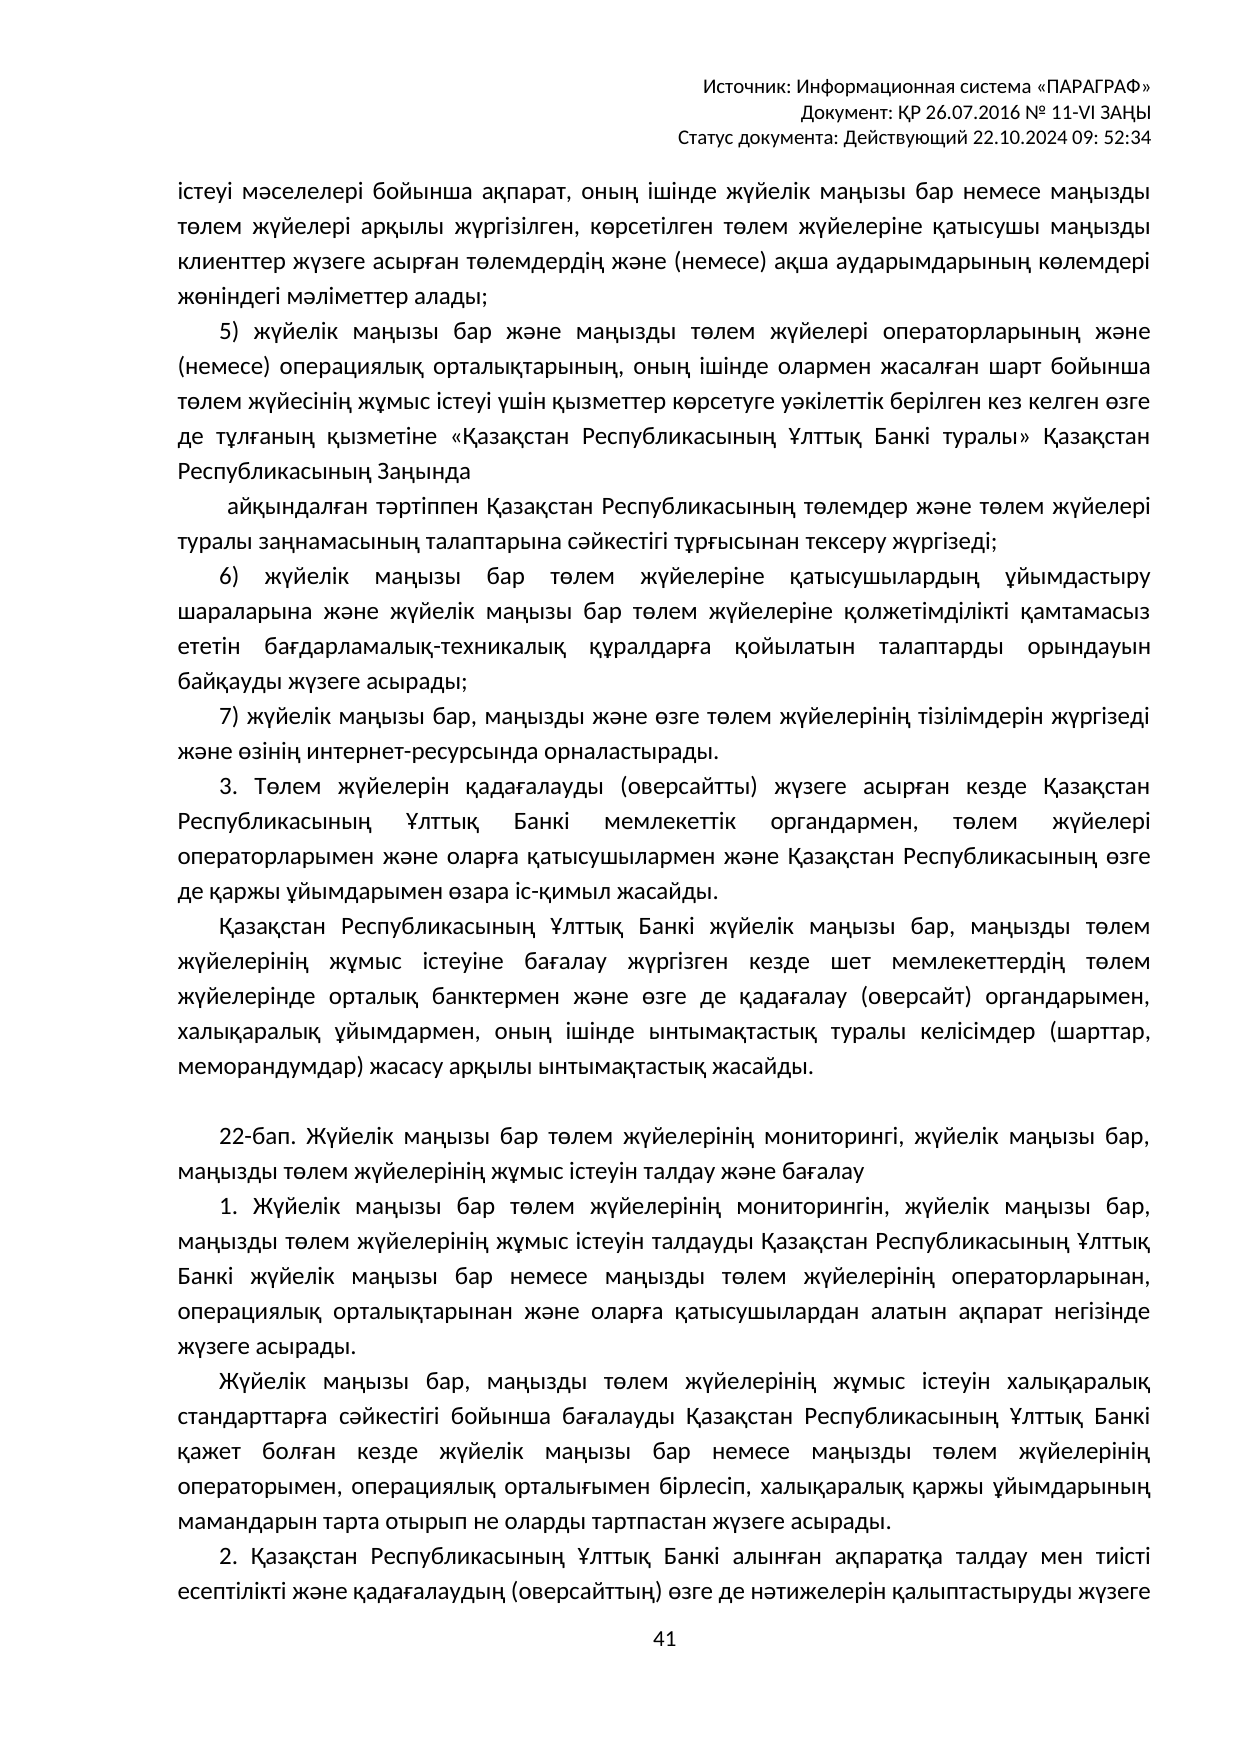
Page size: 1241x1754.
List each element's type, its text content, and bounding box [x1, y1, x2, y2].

text 1. Жүйелік маңызы бар төлем жүйелерінің мониторингін, жүйелік маңызы бар, маңызды төлем жүйелерінің жұмыс істеуін талдауды Қазақстан Республикасының Ұлттық Банкі жүйелік маңызы бар немесе маңызды төлем жүйелерінің операторларынан, операциялық орталықтарынан және оларға қатысушылардан алатын ақпарат негізінде жүзеге асырады. [177, 1190, 1152, 1361]
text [177, 1540, 1152, 1606]
text 22-бап. Жүйелік маңызы бар төлем жүйелерінің мониторингі, жүйелік маңызы бар, маңызды төлем жүйелерінің жұмыс істеуін талдау және бағалау [177, 1120, 1152, 1186]
text Жүйелік маңызы бар, маңызды төлем жүйелерінің жұмыс істеуін халықаралық стандарттарға сәйкестігі бойынша бағалауды Қазақстан Республикасының Ұлттық Банкі қажет болған кезде жүйелік маңызы бар немесе маңызды төлем жүйелерінің операторымен, операциялық орталығымен бірлесіп, халықаралық қаржы ұйымдарының мамандарын тарта отырып не оларды тартпастан жүзеге асырады. [177, 1365, 1152, 1536]
text 7) жүйелік маңызы бар, маңызды және өзге төлем жүйелерінің тізілімдерін жүргізеді және өзінің интернет-ресурсында орналастырады. [177, 700, 1152, 766]
text 6) жүйелік маңызы бар төлем жүйелеріне қатысушылардың ұйымдастыру шараларына және жүйелік маңызы бар төлем жүйелеріне қолжетімділікті қамтамасыз ететін бағдарламалық-техникалық құралдарға қойылатын талаптарды орындауын байқауды жүзеге асырады; [177, 560, 1152, 696]
text Қазақстан Республикасының Ұлттық Банкі жүйелік маңызы бар, маңызды төлем жүйелерінің жұмыс істеуіне бағалау жүргізген кезде шет мемлекеттердің төлем жүйелерінде орталық банктермен және өзге де қадағалау (оверсайт) органдарымен, халықаралық ұйымдармен, оның ішінде ынтымақтастық туралы келісімдер (шарттар, меморандумдар) жасасу арқылы ынтымақтастық жасайды. [177, 910, 1152, 1081]
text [177, 175, 1152, 311]
text 3. Төлем жүйелерін қадағалауды (оверсайтты) жүзеге асырған кезде Қазақстан Республикасының Ұлттық Банкі мемлекеттік органдармен, төлем жүйелері операторларымен және оларға қатысушылармен және Қазақстан Республикасының өзге де қаржы ұйымдарымен өзара іс-қимыл жасайды. [177, 770, 1152, 906]
text 5) жүйелік маңызы бар және маңызды төлем жүйелері операторларының және (немесе) операциялық орталықтарының, оның ішінде олармен жасалған шарт бойынша төлем жүйесінің жұмыс істеуі үшін қызметтер көрсетуге уәкілеттік берілген кез келген өзге де тұлғаның қызметіне «Қазақстан Республикасының Ұлттық Банкі туралы» Қазақстан Республикасының Заңында [177, 315, 1152, 486]
text айқындалған тәртіппен Қазақстан Республикасының төлемдер және төлем жүйелері туралы заңнамасының талаптарына сәйкестігі тұрғысынан тексеру жүргізеді; [177, 490, 1152, 556]
